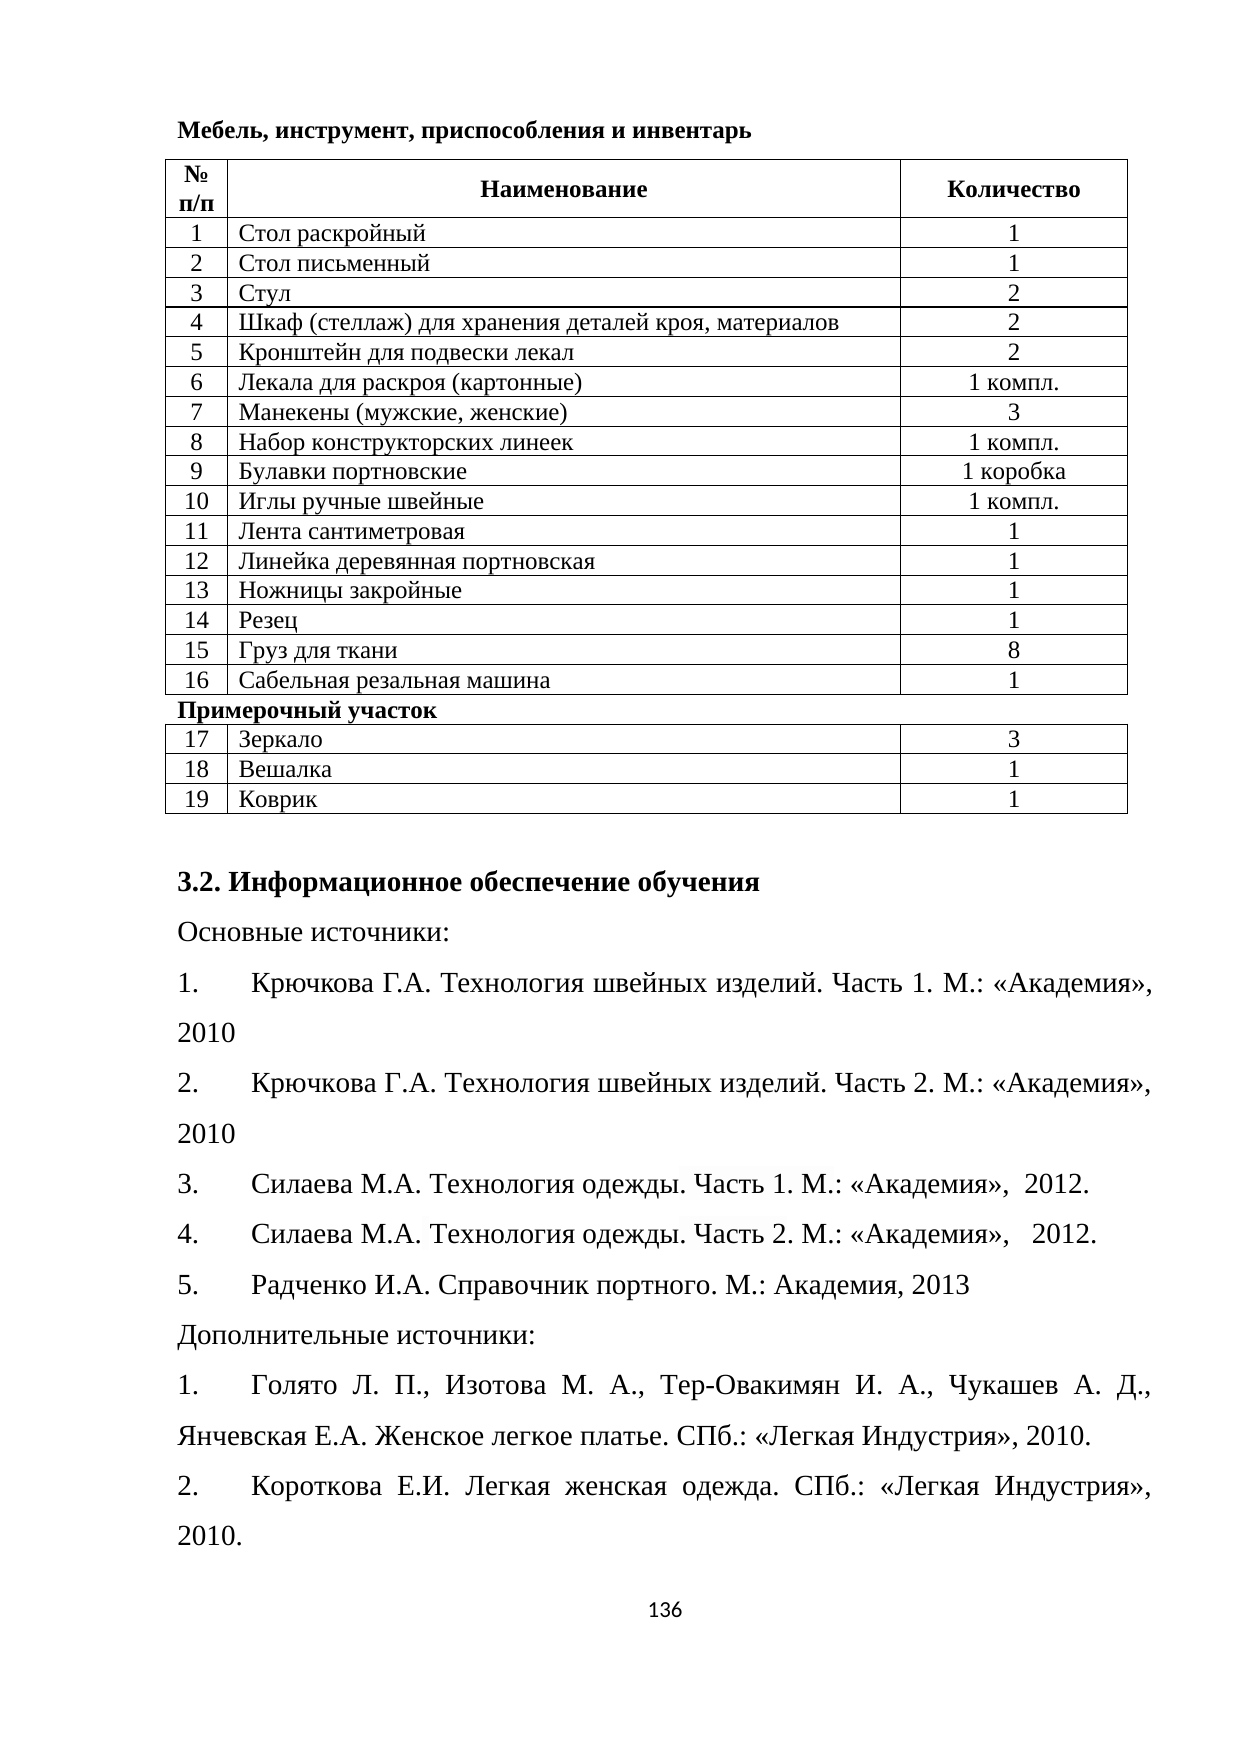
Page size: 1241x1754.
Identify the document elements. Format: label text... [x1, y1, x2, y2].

text Основные источники: [177, 914, 1153, 948]
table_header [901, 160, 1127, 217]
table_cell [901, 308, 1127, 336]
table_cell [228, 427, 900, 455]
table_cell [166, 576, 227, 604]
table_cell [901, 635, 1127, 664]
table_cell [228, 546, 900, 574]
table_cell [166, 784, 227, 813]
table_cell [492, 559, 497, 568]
list Силаева М.А. Технология одежды. Часть 1. М.: «Академия», 2012. [834, 1166, 1153, 1200]
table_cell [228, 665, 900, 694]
list Силаева М.А. Технология одежды. Часть 2. М.: «Академия», 2012. [429, 1216, 679, 1250]
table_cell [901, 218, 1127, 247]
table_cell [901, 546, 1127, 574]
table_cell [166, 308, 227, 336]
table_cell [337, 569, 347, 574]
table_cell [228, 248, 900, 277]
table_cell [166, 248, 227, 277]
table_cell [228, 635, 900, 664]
text Примерочный участок [177, 695, 1153, 723]
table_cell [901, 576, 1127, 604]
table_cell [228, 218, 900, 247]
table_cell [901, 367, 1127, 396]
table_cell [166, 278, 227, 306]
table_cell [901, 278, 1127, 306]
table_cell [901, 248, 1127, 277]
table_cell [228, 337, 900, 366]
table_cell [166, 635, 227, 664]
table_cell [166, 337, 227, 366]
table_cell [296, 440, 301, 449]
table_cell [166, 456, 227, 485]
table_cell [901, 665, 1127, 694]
list Голято Л. П., Изотова М. А., Тер-Овакимян И. А., Чукашев А. Д., Янчевская Е.А. Женское легкое платье. СПб.: «Легкая Индустрия», 2010. [177, 1367, 1153, 1451]
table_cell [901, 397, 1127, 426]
text Мебель, инструмент, приспособления и инвентарь [177, 115, 1153, 144]
list Силаева М.А. Технология одежды. Часть 2. М.: «Академия», 2012. [787, 1216, 1153, 1250]
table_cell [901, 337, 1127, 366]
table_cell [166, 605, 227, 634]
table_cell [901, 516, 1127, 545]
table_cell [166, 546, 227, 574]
list Крючкова Г.А. Технология швейных изделий. Часть 1. М.: «Академия», 2010 [177, 965, 1153, 1049]
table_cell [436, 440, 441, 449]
list Силаева М.А. Технология одежды. Часть 1. М.: «Академия», 2012. [177, 1166, 679, 1200]
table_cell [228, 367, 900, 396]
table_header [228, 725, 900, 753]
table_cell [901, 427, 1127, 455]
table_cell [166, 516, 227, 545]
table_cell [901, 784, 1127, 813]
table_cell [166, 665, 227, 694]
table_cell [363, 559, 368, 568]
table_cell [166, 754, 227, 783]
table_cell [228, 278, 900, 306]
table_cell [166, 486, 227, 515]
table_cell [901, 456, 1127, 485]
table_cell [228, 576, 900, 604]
list Короткова Е.И. Легкая женская одежда. СПб.: «Легкая Индустрия», 2010. [177, 1468, 1153, 1552]
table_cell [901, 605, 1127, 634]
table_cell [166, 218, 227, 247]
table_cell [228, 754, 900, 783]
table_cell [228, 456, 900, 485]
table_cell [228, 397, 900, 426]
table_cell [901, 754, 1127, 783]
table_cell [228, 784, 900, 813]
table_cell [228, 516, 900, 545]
list Радченко И.А. Справочник портного. М.: Академия, 2013 [177, 1267, 1153, 1300]
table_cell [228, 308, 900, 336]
text Дополнительные источники: [177, 1317, 1153, 1351]
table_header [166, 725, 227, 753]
subtitle 3.2. Информационное обеспечение обучения [177, 864, 1153, 898]
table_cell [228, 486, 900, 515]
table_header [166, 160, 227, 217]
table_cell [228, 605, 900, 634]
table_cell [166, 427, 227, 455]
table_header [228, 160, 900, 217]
list Крючкова Г.А. Технология швейных изделий. Часть 2. М.: «Академия», 2010 [177, 1066, 1153, 1149]
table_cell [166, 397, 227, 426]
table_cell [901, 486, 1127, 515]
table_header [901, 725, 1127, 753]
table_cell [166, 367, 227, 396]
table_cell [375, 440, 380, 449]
